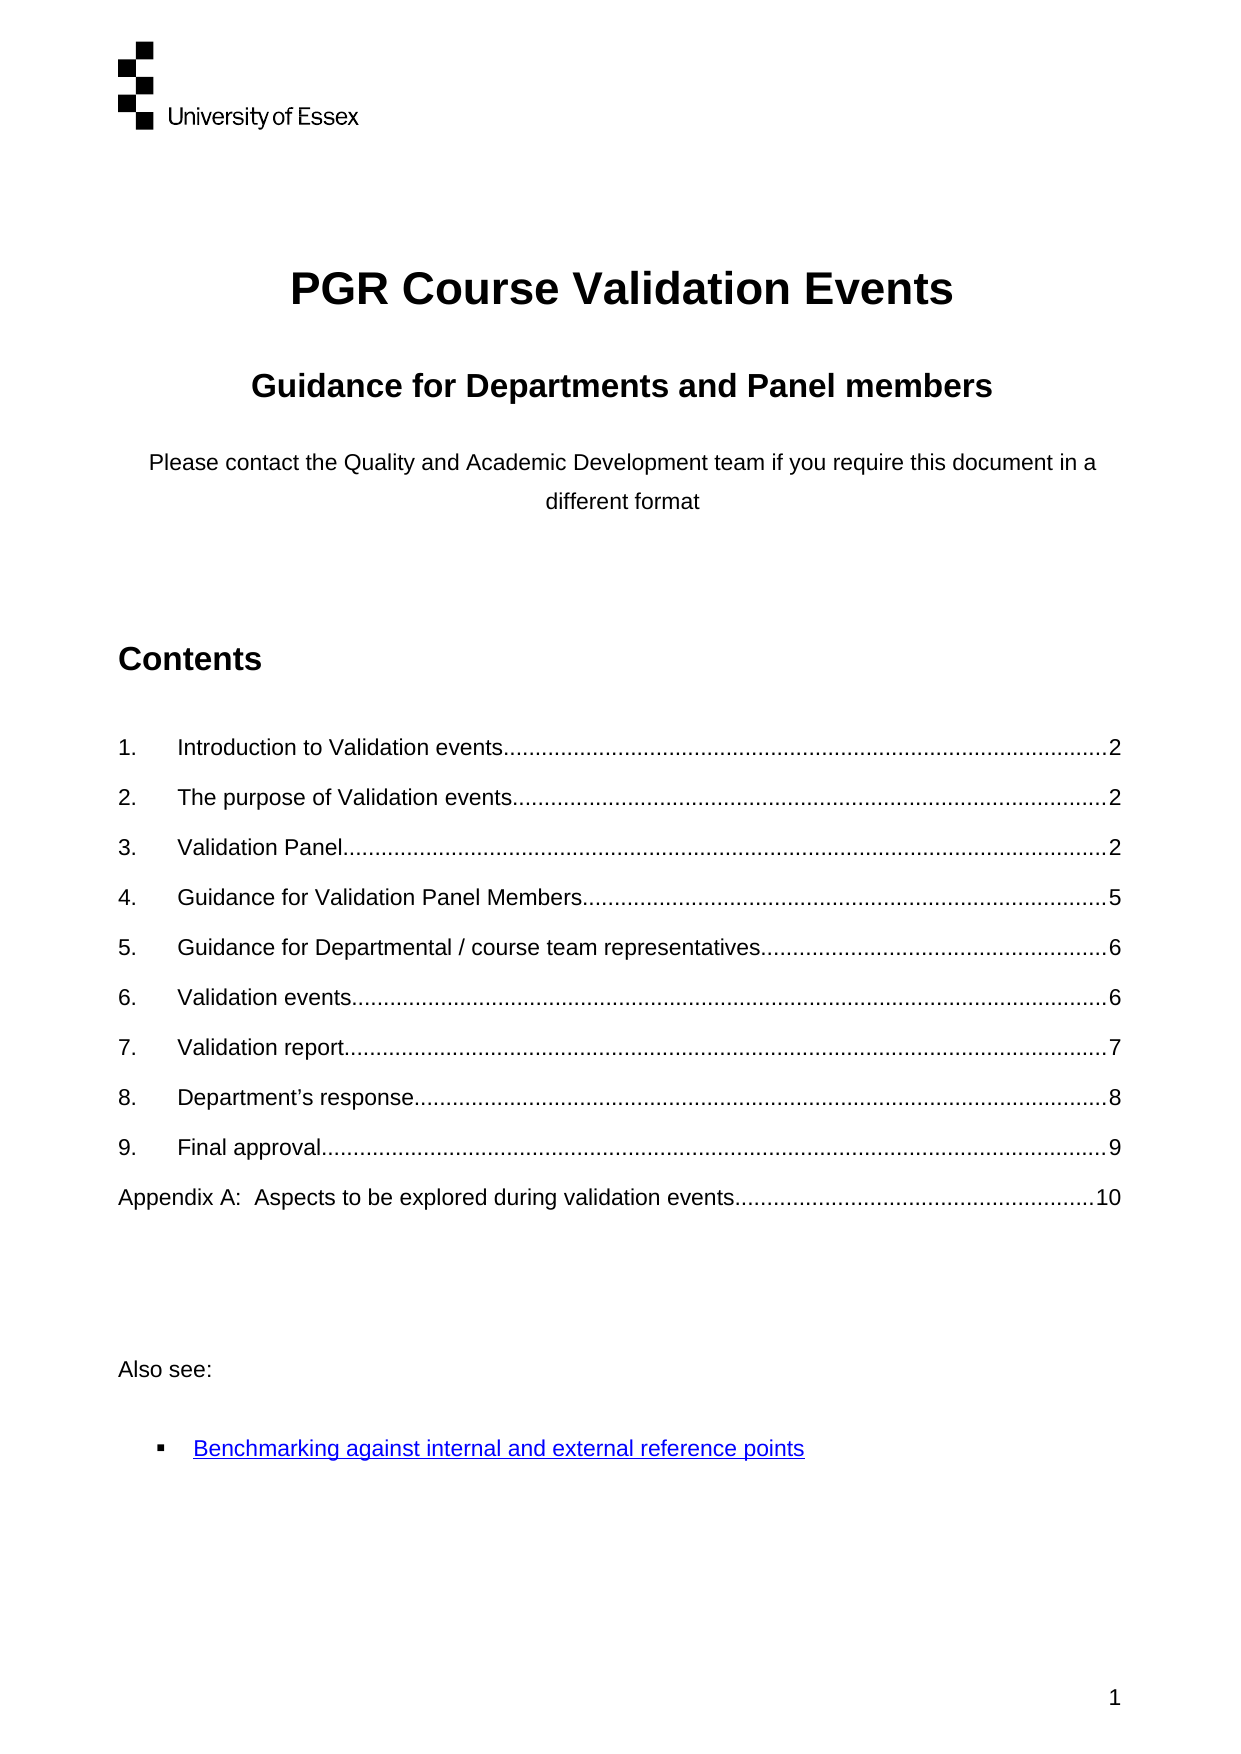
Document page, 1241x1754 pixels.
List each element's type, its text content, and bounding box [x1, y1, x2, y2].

text PGR Course Validation Events [148, 262, 1096, 314]
text Also see: [118, 1356, 1134, 1382]
list Benchmarking against internal and external reference points [155, 1435, 1134, 1461]
text Guidance for Departments and Panel members [148, 366, 1096, 404]
text Contents [118, 639, 1134, 677]
text Please contact the Quality and Academic Development team if you require this document in a different format [148, 448, 1096, 514]
